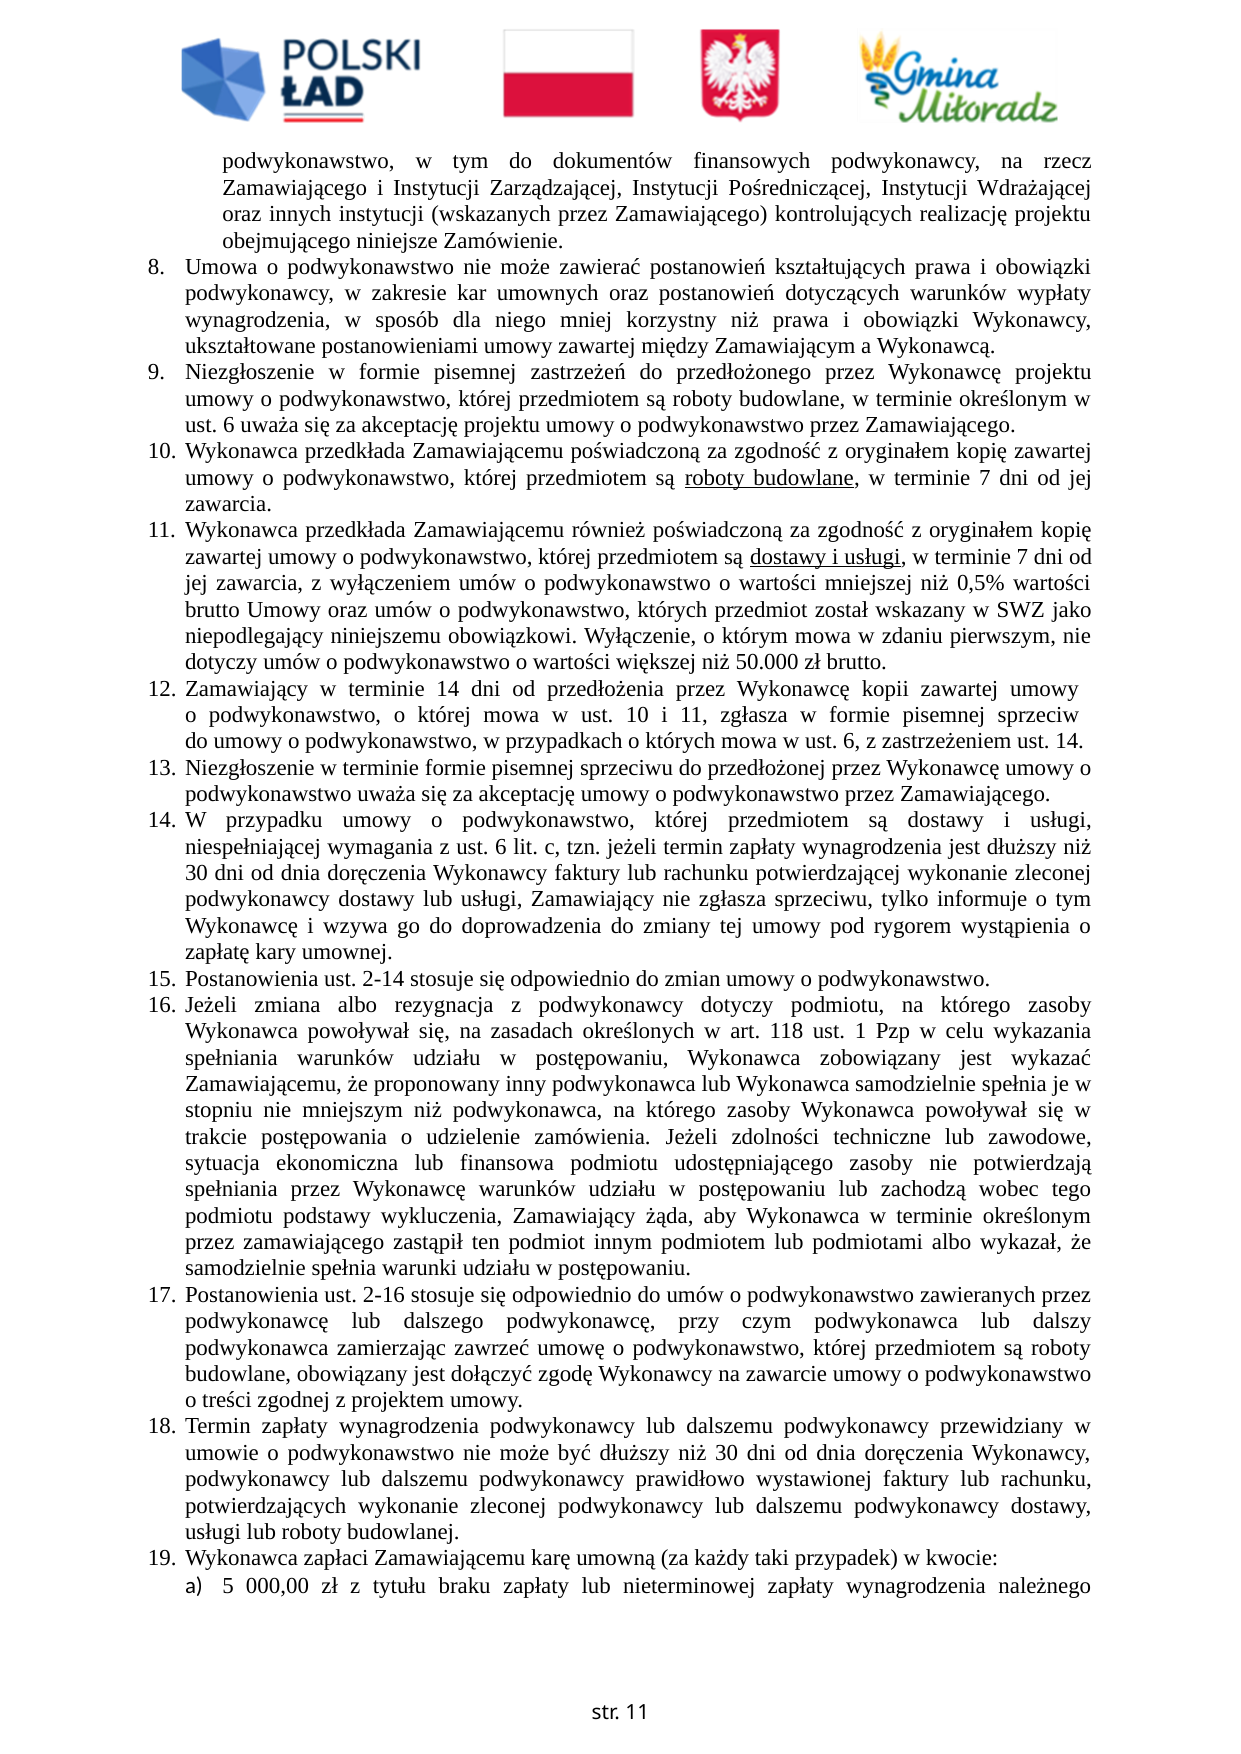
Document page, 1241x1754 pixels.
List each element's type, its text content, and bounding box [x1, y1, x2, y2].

list Wykonawca zapłaci Zamawiającemu karę umowną (za każdy taki przypadek) w kwocie: [148, 1544, 1093, 1571]
list Jeżeli zmiana albo rezygnacja z podwykonawcy dotyczy podmiotu, na którego zasoby Wykonawca powoływał się, na zasadach określonych w art. 118 ust. 1 Pzp w celu wykazania spełniania warunków udziału w postępowaniu, Wykonawca zobowiązany jest wykazać Zamawiającemu, że proponowany inny podwykonawca lub Wykonawca samodzielnie spełnia je w stopniu nie mniejszym niż podwykonawca, na którego zasoby Wykonawca powoływał się w trakcie postępowania o udzielenie zamówienia. Jeżeli zdolności techniczne lub zawodowe, sytuacja ekonomiczna lub finansowa podmiotu udostępniającego zasoby nie potwierdzają spełniania przez Wykonawcę warunków udziału w postępowaniu lub zachodzą wobec tego podmiotu podstawy wykluczenia, Zamawiający żąda, aby Wykonawca w terminie określonym przez zamawiającego zastąpił ten podmiot innym podmiotem lub podmiotami albo wykazał, że samodzielnie spełnia warunki udziału w postępowaniu. [148, 991, 1093, 1281]
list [185, 1571, 1093, 1599]
list Postanowienia ust. 2-16 stosuje się odpowiednio do umów o podwykonawstwo zawieranych przez podwykonawcę lub dalszego podwykonawcę, przy czym podwykonawca lub dalszy podwykonawca zamierzając zawrzeć umowę o podwykonawstwo, której przedmiotem są roboty budowlane, obowiązany jest dołączyć zgodę Wykonawcy na zawarcie umowy o podwykonawstwo o treści zgodnej z projektem umowy. [148, 1281, 1093, 1413]
list Umowa o podwykonawstwo nie może zawierać postanowień kształtujących prawa i obowiązki podwykonawcy, w zakresie kar umownych oraz postanowień dotyczących warunków wypłaty wynagrodzenia, w sposób dla niego mniej korzystny niż prawa i obowiązki Wykonawcy, ukształtowane postanowieniami umowy zawartej między Zamawiającym a Wykonawcą. [148, 253, 1093, 358]
list Zamawiający w terminie 14 dni od przedłożenia przez Wykonawcę kopii zawartej umowy o podwykonawstwo, o której mowa w ust. 10 i 11, zgłasza w formie pisemnej sprzeciw do umowy o podwykonawstwo, w przypadkach o których mowa w ust. 6, z zastrzeżeniem ust. 14. [148, 675, 1093, 754]
list Niezgłoszenie w formie pisemnej zastrzeżeń do przedłożonego przez Wykonawcę projektu umowy o podwykonawstwo, której przedmiotem są roboty budowlane, w terminie określonym w ust. 6 uważa się za akceptację projektu umowy o podwykonawstwo przez Zamawiającego. [148, 358, 1093, 437]
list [185, 148, 1093, 253]
list Postanowienia ust. 2-14 stosuje się odpowiednio do zmian umowy o podwykonawstwo. [148, 964, 1093, 991]
list Niezgłoszenie w terminie formie pisemnej sprzeciwu do przedłożonej przez Wykonawcę umowy o podwykonawstwo uważa się za akceptację umowy o podwykonawstwo przez Zamawiającego. [148, 754, 1093, 806]
list W przypadku umowy o podwykonawstwo, której przedmiotem są dostawy i usługi, niespełniającej wymagania z ust. 6 lit. c, tzn. jeżeli termin zapłaty wynagrodzenia jest dłuższy niż 30 dni od dnia doręczenia Wykonawcy faktury lub rachunku potwierdzającej wykonanie zleconej podwykonawcy dostawy lub usługi, Zamawiający nie zgłasza sprzeciwu, tylko informuje o tym Wykonawcę i wzywa go do doprowadzenia do zmiany tej umowy pod rygorem wystąpienia o zapłatę kary umownej. [148, 806, 1093, 964]
list Termin zapłaty wynagrodzenia podwykonawcy lub dalszemu podwykonawcy przewidziany w umowie o podwykonawstwo nie może być dłuższy niż 30 dni od dnia doręczenia Wykonawcy, podwykonawcy lub dalszemu podwykonawcy prawidłowo wystawionej faktury lub rachunku, potwierdzających wykonanie zleconej podwykonawcy lub dalszemu podwykonawcy dostawy, usługi lub roboty budowlanej. [148, 1413, 1093, 1544]
list Wykonawca przedkłada Zamawiającemu poświadczoną za zgodność z oryginałem kopię zawartej umowy o podwykonawstwo, której przedmiotem są roboty budowlane, w terminie 7 dni od jej zawarcia. [148, 437, 1093, 517]
list Wykonawca przedkłada Zamawiającemu również poświadczoną za zgodność z oryginałem kopię zawartej umowy o podwykonawstwo, której przedmiotem są dostawy i usługi, w terminie 7 dni od jej zawarcia, z wyłączeniem umów o podwykonawstwo o wartości mniejszej niż 0,5% wartości brutto Umowy oraz umów o podwykonawstwo, których przedmiot został wskazany w SWZ jako niepodlegający niniejszemu obowiązkowi. Wyłączenie, o którym mowa w zdaniu pierwszym, nie dotyczy umów o podwykonawstwo o wartości większej niż 50.000 zł brutto. [148, 517, 1093, 675]
picture [181, 28, 1059, 124]
